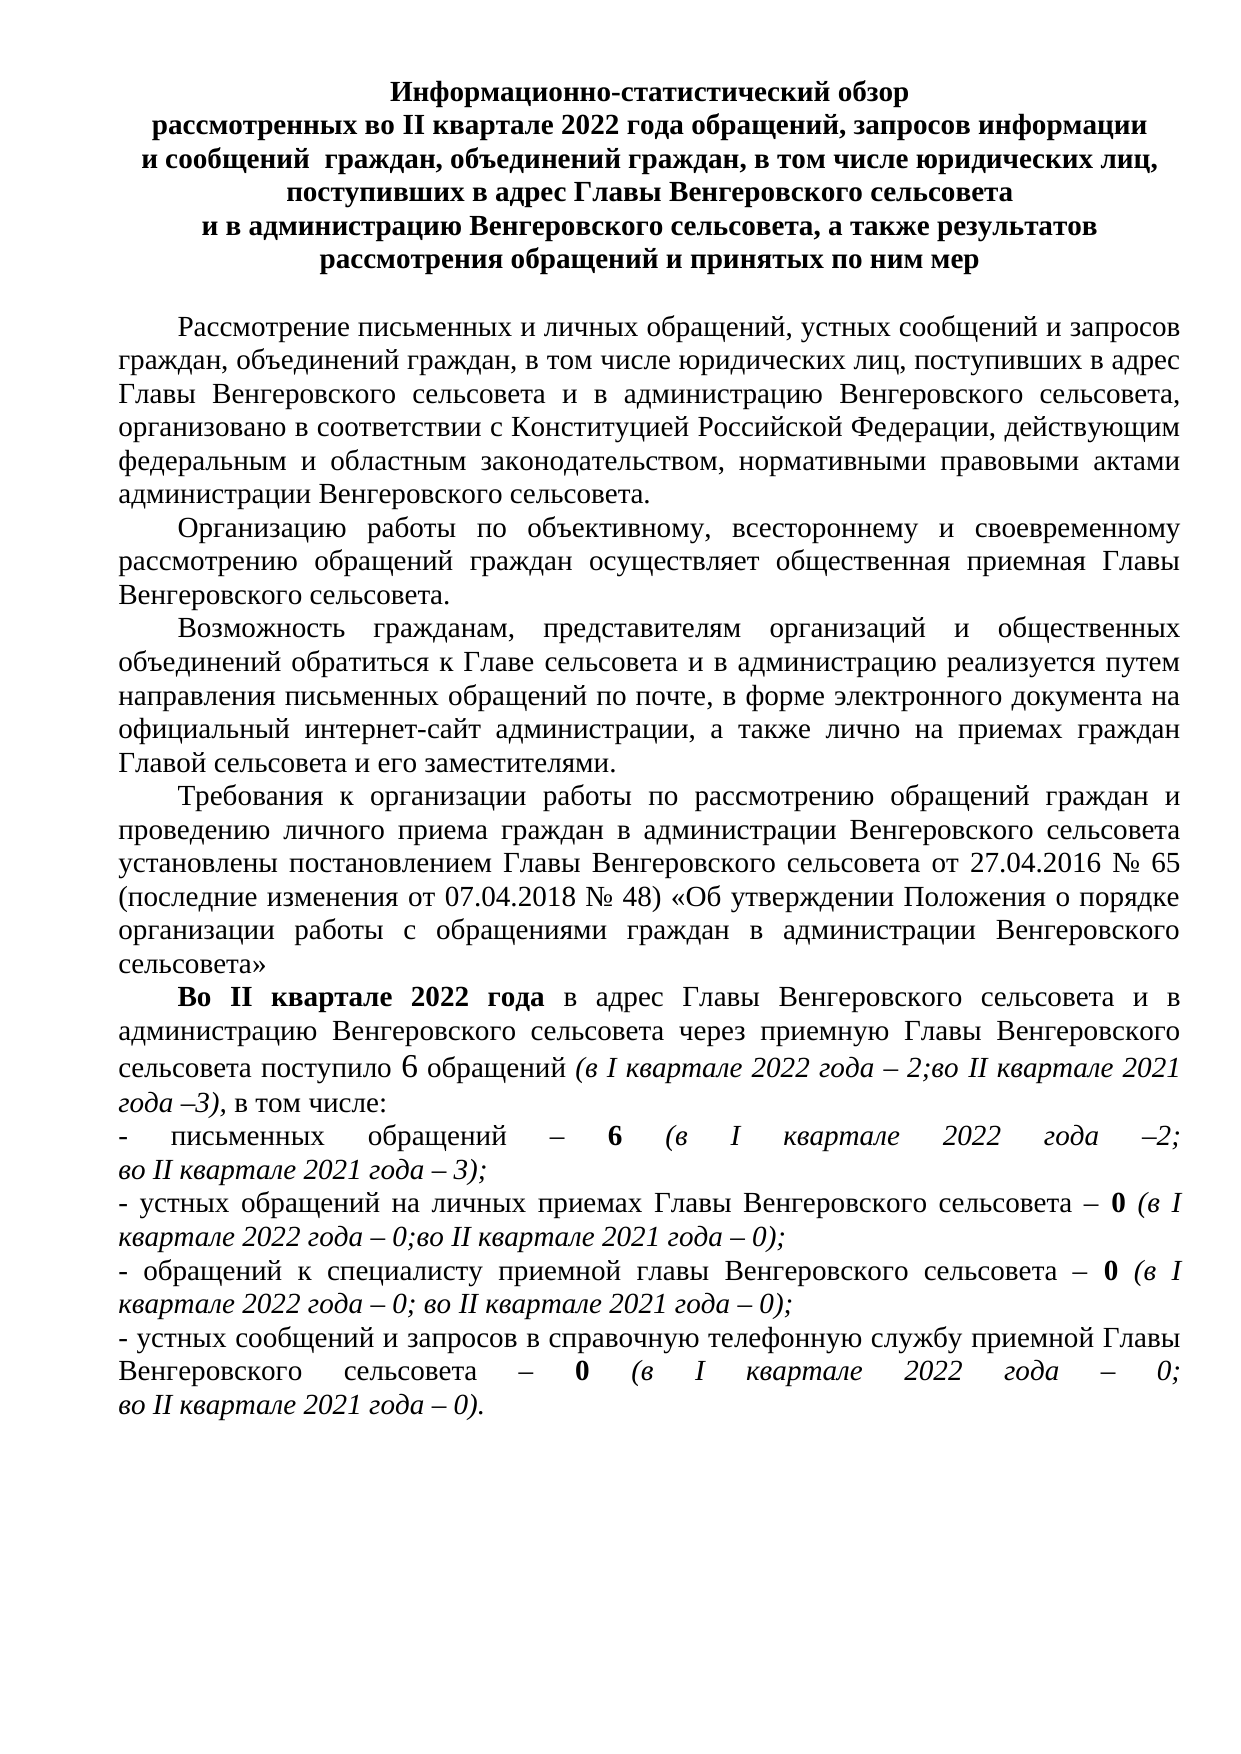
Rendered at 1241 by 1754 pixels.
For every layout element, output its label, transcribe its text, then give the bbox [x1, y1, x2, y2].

text - письменных обращений – 6 (в I квартале 2022 года –2; во II квартале 2021 года – 3); [118, 1118, 1181, 1186]
text - устных обращений на личных приемах Главы Венгеровского сельсовета – 0 (в I квартале 2022 года – 0;во II квартале 2021 года – 0); [118, 1186, 1181, 1253]
text Организацию работы по объективному, всестороннему и своевременному рассмотрению обращений граждан осуществляет общественная приемная Главы Венгеровского сельсовета. [118, 510, 1181, 611]
text и в администрацию Венгеровского сельсовета, а также результатов [118, 208, 1181, 242]
text Возможность гражданам, представителям организаций и общественных объединений обратиться к Главе сельсовета и в администрацию реализуется путем направления письменных обращений по почте, в форме электронного документа на официальный интернет-сайт администрации, а также лично на приемах граждан Главой сельсовета и его заместителями. [118, 611, 1181, 778]
text Требования к организации работы по рассмотрению обращений граждан и проведению личного приема граждан в администрации Венгеровского сельсовета установлены постановлением Главы Венгеровского сельсовета от 27.04.2016 № 65 (последние изменения от 07.04.2018 № 48) «Об утверждении Положения о порядке организации работы с обращениями граждан в администрации Венгеровского сельсовета» [118, 778, 1181, 979]
text Во II квартале 2022 года в адрес Главы Венгеровского сельсовета и в администрацию Венгеровского сельсовета через приемную Главы Венгеровского сельсовета поступило 6 обращений (в I квартале 2022 года – 2;во II квартале 2021 года –3), в том числе: [118, 979, 1181, 1118]
text - обращений к специалисту приемной главы Венгеровского сельсовета – 0 (в I квартале 2022 года – 0; во II квартале 2021 года – 0); [118, 1253, 1181, 1320]
text и сообщений граждан, объединений граждан, в том числе юридических лиц, [118, 141, 1181, 174]
text - устных сообщений и запросов в справочную телефонную службу приемной Главы Венгеровского сельсовета – 0 (в I квартале 2022 года – 0; во II квартале 2021 года – 0). [118, 1320, 1181, 1420]
text рассмотрения обращений и принятых по ним мер [118, 242, 1181, 275]
text поступивших в адрес Главы Венгеровского сельсовета [118, 174, 1181, 208]
text рассмотренных во II квартале 2022 года обращений, запросов информации [118, 107, 1181, 141]
text Рассмотрение письменных и личных обращений, устных сообщений и запросов граждан, объединений граждан, в том числе юридических лиц, поступивших в адрес Главы Венгеровского сельсовета и в администрацию Венгеровского сельсовета, организовано в соответствии с Конституцией Российской Федерации, действующим федеральным и областным законодательством, нормативными правовыми актами администрации Венгеровского сельсовета. [118, 309, 1181, 510]
text Информационно-статистический обзор [118, 74, 1181, 107]
